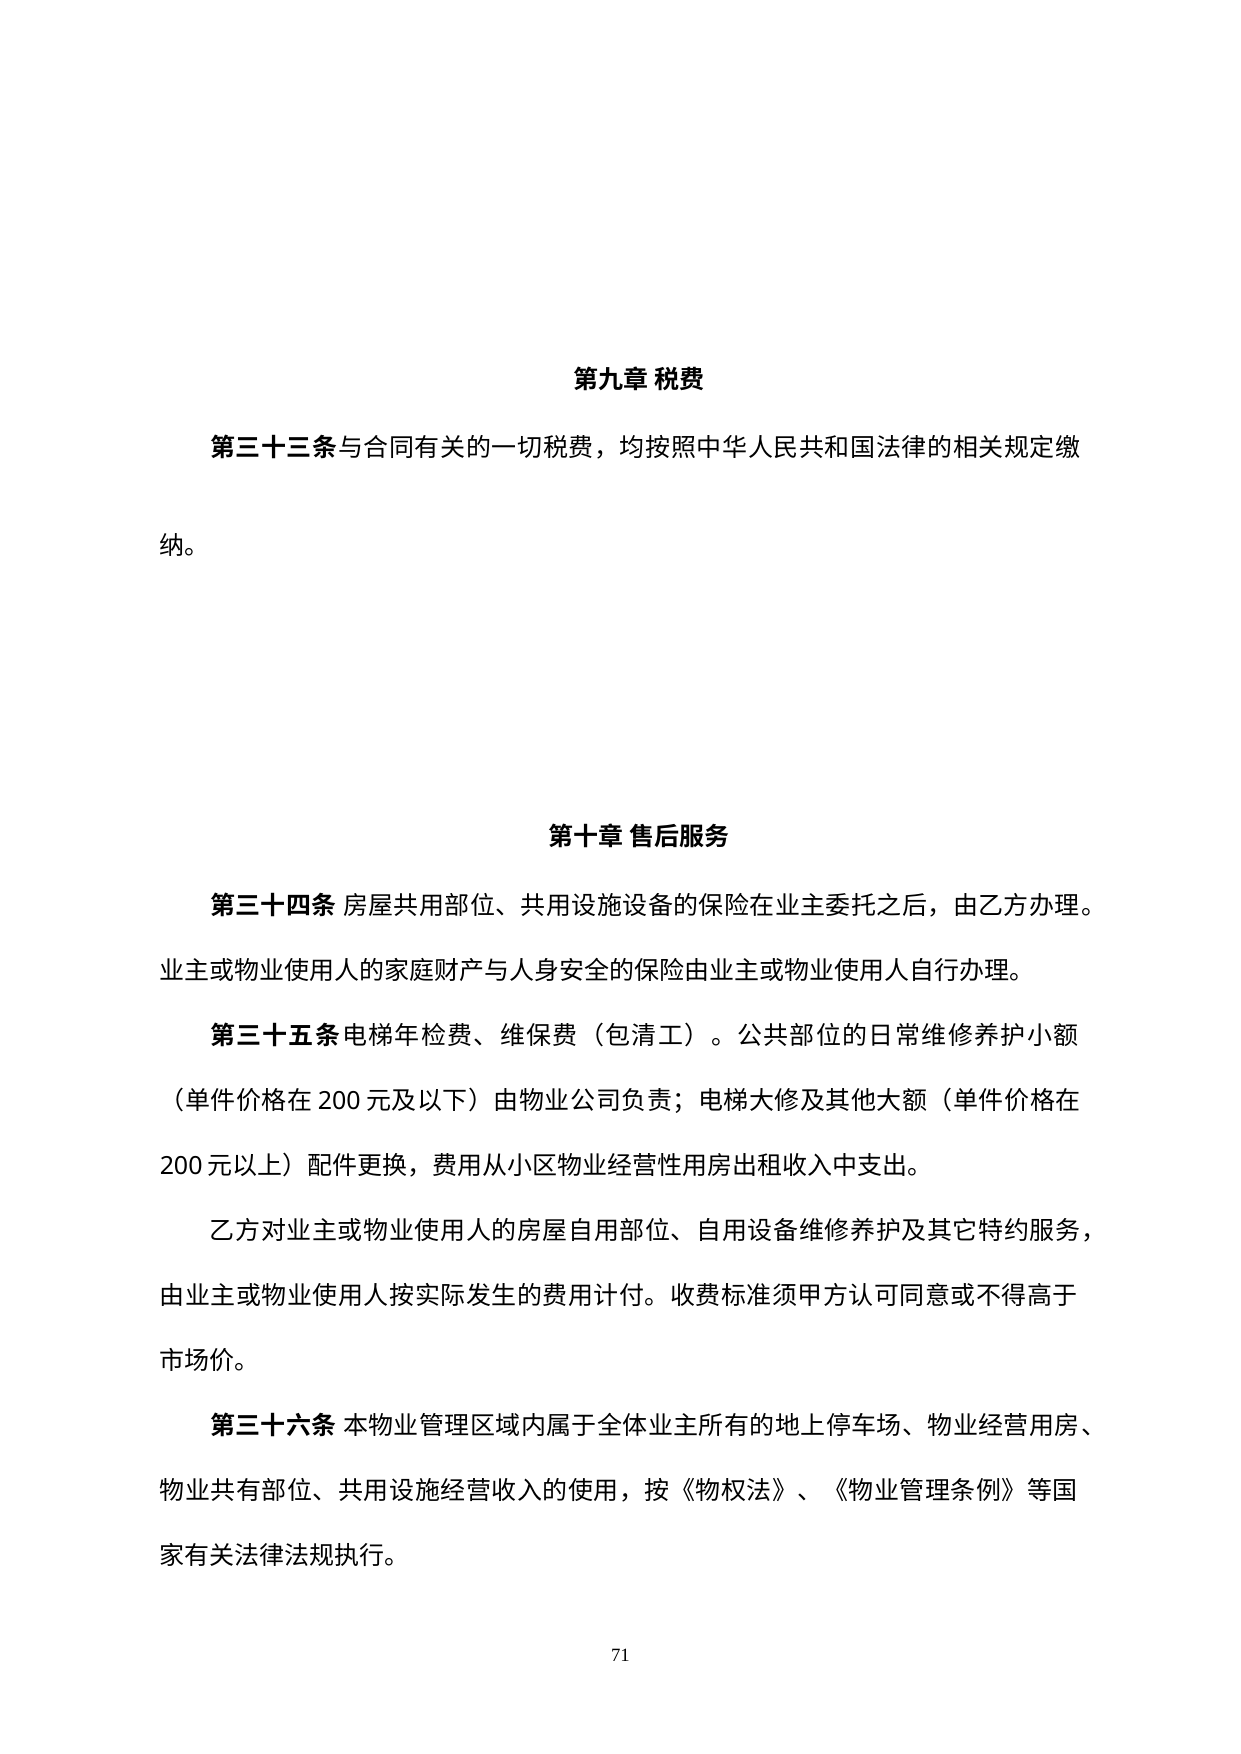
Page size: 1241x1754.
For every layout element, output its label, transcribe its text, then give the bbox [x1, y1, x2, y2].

text 第三十五条电梯年检费、维保费（包清工）。公共部位的日常维修养护小额（单件价格在200元及以下）由物业公司负责；电梯大修及其他大额（单件价格在200元以上）配件更换，费用从小区物业经营性用房出租收入中支出。 [159, 1001, 1081, 1196]
text 第三十三条与合同有关的一切税费，均按照中华人民共和国法律的相关规定缴纳。 [159, 413, 1081, 576]
text 乙方对业主或物业使用人的房屋自用部位、自用设备维修养护及其它特约服务，由业主或物业使用人按实际发生的费用计付。收费标准须甲方认可同意或不得高于市场价。 [159, 1196, 1081, 1391]
text 第三十四条 房屋共用部位、共用设施设备的保险在业主委托之后，由乙方办理。业主或物业使用人的家庭财产与人身安全的保险由业主或物业使用人自行办理。 [159, 871, 1081, 1001]
text 第三十六条 本物业管理区域内属于全体业主所有的地上停车场、物业经营用房、物业共有部位、共用设施经营收入的使用，按《物权法》、《物业管理条例》等国家有关法律法规执行。 [159, 1391, 1081, 1586]
text 第九章 税费 [159, 359, 1081, 395]
text 第十章 售后服务 [159, 817, 1081, 853]
